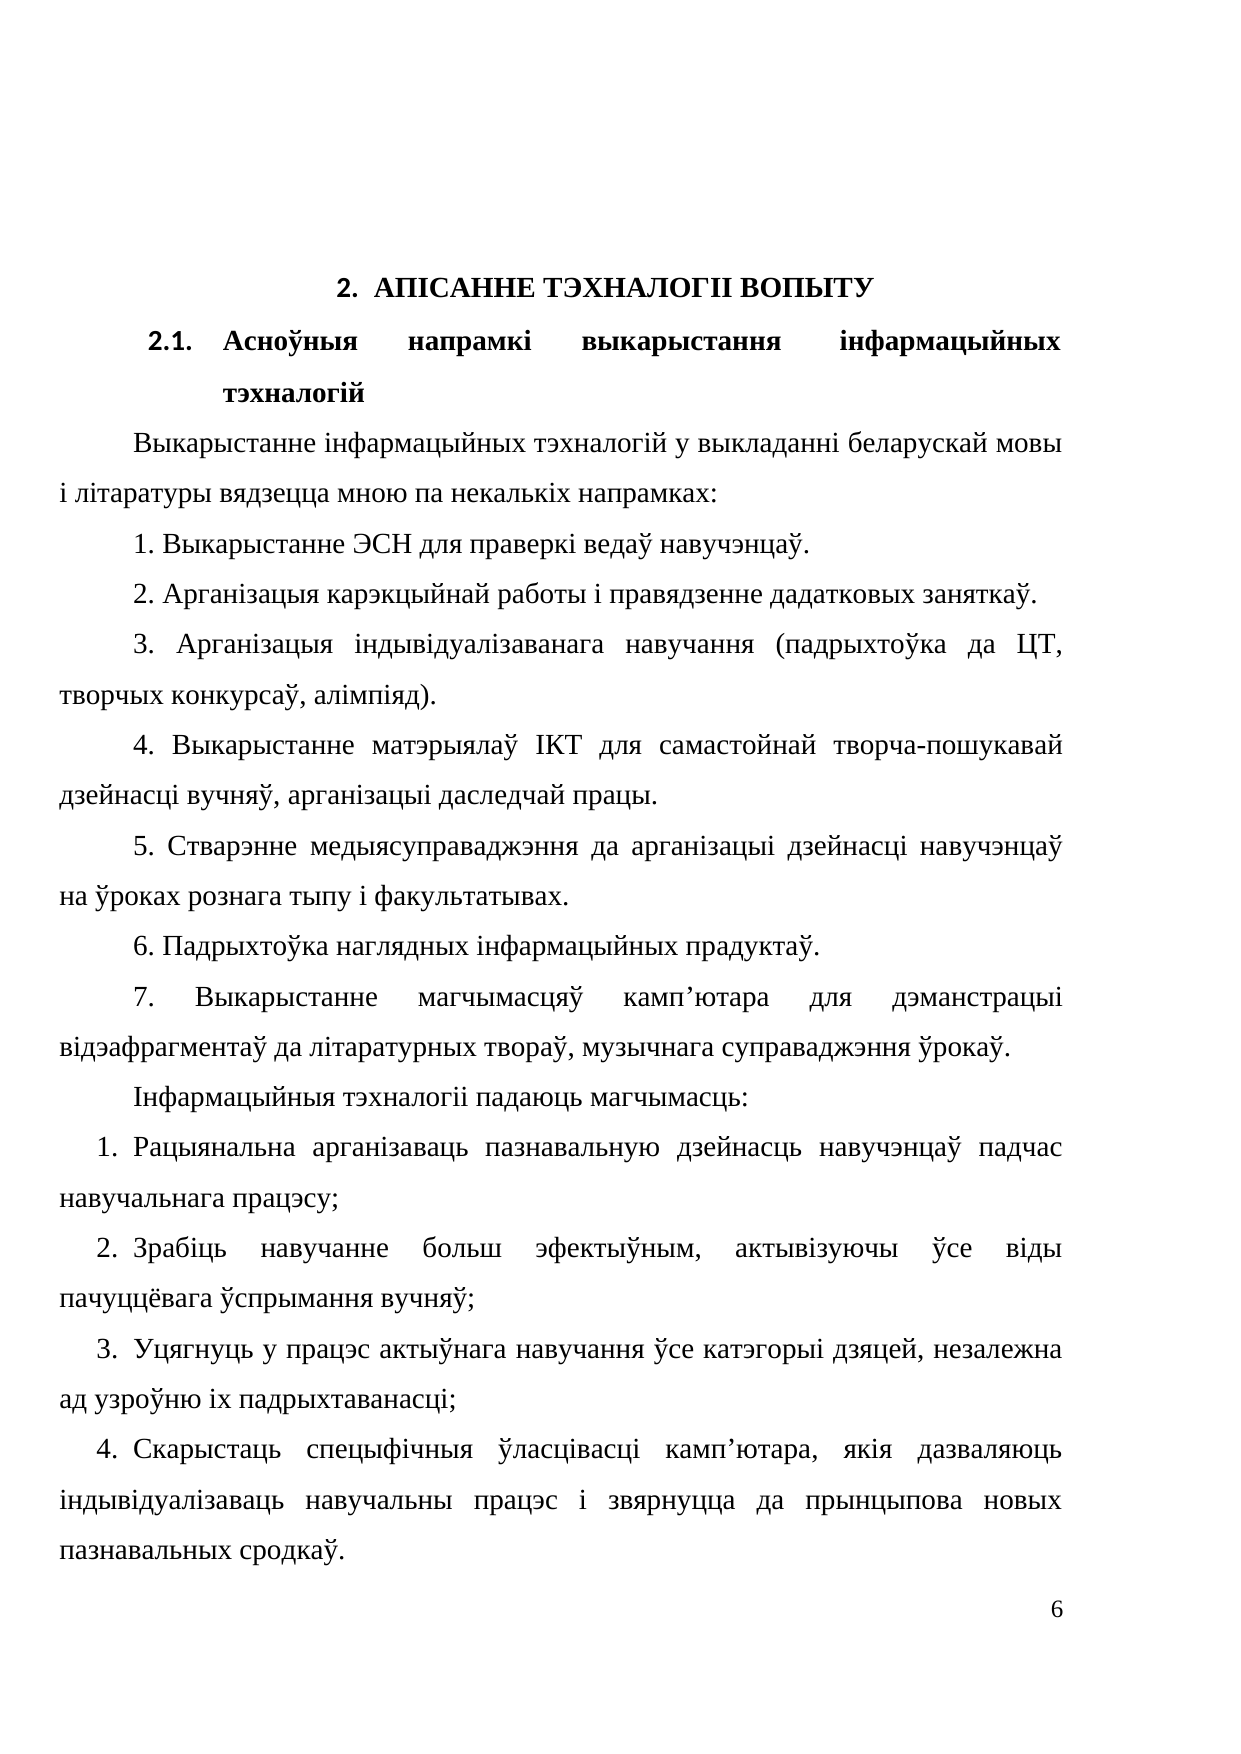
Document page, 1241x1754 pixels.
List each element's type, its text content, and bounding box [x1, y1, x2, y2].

text 6. Падрыхтоўка наглядных інфармацыйных прадуктаў. [59, 928, 1063, 962]
list Асноўныя напрамкі выкарыстання інфармацыйных тэхналогій [148, 322, 1063, 408]
text Інфармацыйныя тэхналогіі падаюць магчымасць: [59, 1079, 1063, 1113]
list АПІСАННЕ ТЭХНАЛОГІІ ВОПЫТУ [148, 269, 1063, 305]
list Рацыянальна арганізаваць пазнавальную дзейнасць навучэнцаў падчас навучальнага працэсу; [59, 1129, 1063, 1213]
text Выкарыстанне інфармацыйных тэхналогій у выкладанні беларускай мовы і літаратуры вядзецца мною па некалькіх напрамках: [59, 425, 1063, 509]
text 1. Выкарыстанне ЭСН для праверкі ведаў навучэнцаў. [59, 526, 1063, 559]
list Скарыстаць спецыфічныя ўласцівасці камп’ютара, якія дазваляюць індывідуалізаваць навучальны працэс і звярнуцца да прынцыпова новых пазнавальных сродкаў. [59, 1431, 1063, 1566]
text 3. Арганізацыя індывідуалізаванага навучання (падрыхтоўка да ЦТ, творчых конкурсаў, алімпіяд). [59, 626, 1063, 710]
list Уцягнуць у працэс актыўнага навучання ўсе катэгорыі дзяцей, незалежна ад узроўню іх падрыхтаванасці; [59, 1331, 1063, 1415]
text 4. Выкарыстанне матэрыялаў ІКТ для самастойнай творча-пошукавай дзейнасці вучняў, арганізацыі даследчай працы. [59, 727, 1063, 811]
text 5. Стварэнне медыясуправаджэння да арганізацыі дзейнасці навучэнцаў на ўроках рознага тыпу і факультатывах. [59, 828, 1063, 912]
list Зрабіць навучанне больш эфектыўным, актывізуючы ўсе віды пачуццёвага ўспрымання вучняў; [59, 1230, 1063, 1314]
text 2. Арганізацыя карэкцыйнай работы і правядзенне дадатковых заняткаў. [59, 576, 1063, 610]
text 7. Выкарыстанне магчымасцяў камп’ютара для дэманстрацыі відэафрагментаў да літаратурных твораў, музычнага суправаджэння ўрокаў. [59, 979, 1063, 1062]
